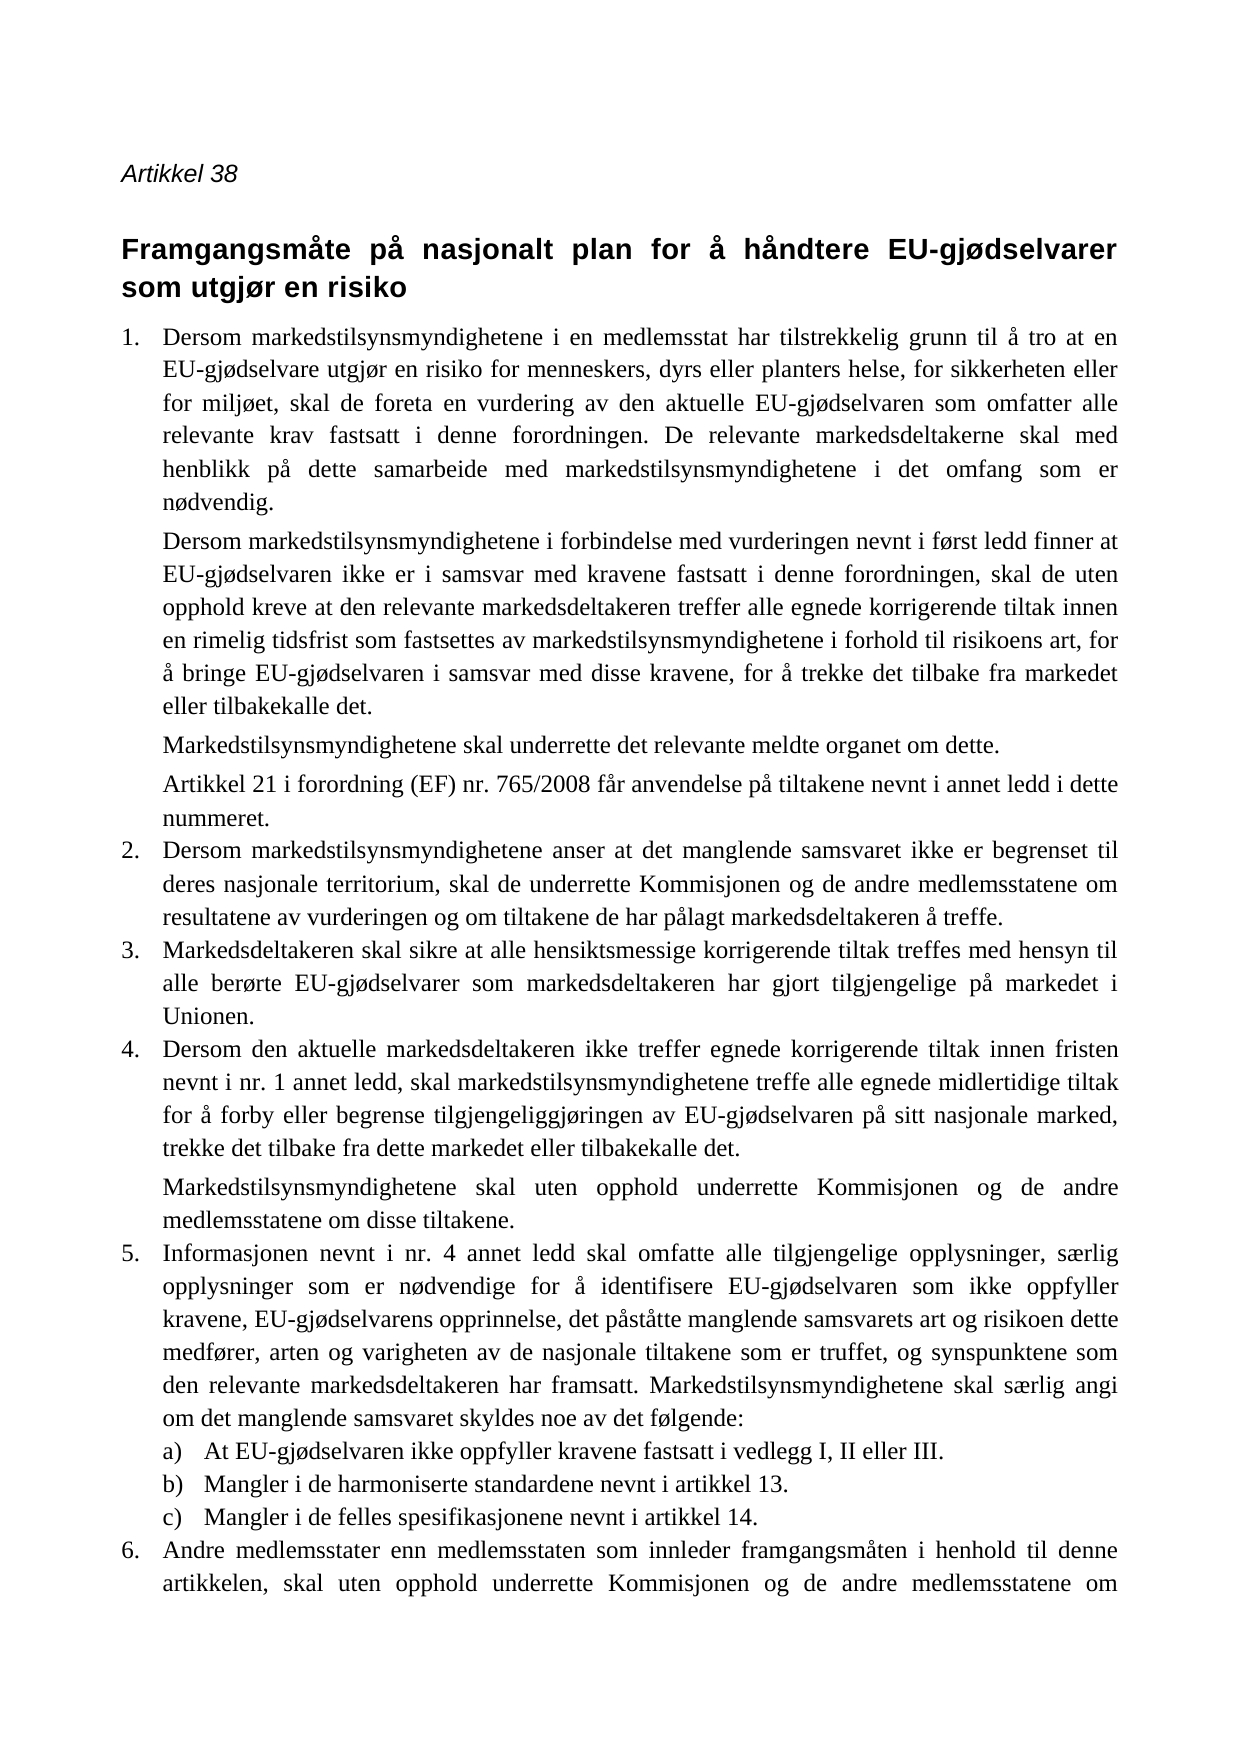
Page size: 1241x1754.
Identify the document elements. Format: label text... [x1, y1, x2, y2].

list 1. Dersom markedstilsynsmyndighetene i en medlemsstat har tilstrekkelig grunn til å tro at en EU-gjødselvare utgjør en risiko for menneskers, dyrs eller planters helse, for sikkerheten eller for miljøet, skal de foreta en vurdering av den aktuelle EU-gjødselvaren som omfatter alle relevante krav fastsatt i denne forordningen. De relevante markedsdeltakerne skal med henblikk på dette samarbeide med markedstilsynsmyndighetene i det omfang som er nødvendig. [121, 322, 1119, 515]
list c) Mangler i de felles spesifikasjonene nevnt i artikkel 14. [162, 1502, 1119, 1531]
text Artikkel 38 [121, 159, 1119, 188]
list Dersom markedstilsynsmyndighetene i forbindelse med vurderingen nevnt i først ledd finner at EU-gjødselvaren ikke er i samsvar med kravene fastsatt i denne forordningen, skal de uten opphold kreve at den relevante markedsdeltakeren treffer alle egnede korrigerende tiltak innen en rimelig tidsfrist som fastsettes av markedstilsynsmyndighetene i forhold til risikoens art, for å bringe EU-gjødselvaren i samsvar med disse kravene, for å trekke det tilbake fra markedet eller tilbakekalle det. [162, 526, 1119, 720]
list Artikkel 21 i forordning (EF) nr. 765/2008 får anvendelse på tiltakene nevnt i annet ledd i dette nummeret. [162, 769, 1119, 831]
list Markedstilsynsmyndighetene skal underrette det relevante meldte organet om dette. [162, 730, 1119, 759]
list 3. Markedsdeltakeren skal sikre at alle hensiktsmessige korrigerende tiltak treffes med hensyn til alle berørte EU-gjødselvarer som markedsdeltakeren har gjort tilgjengelige på markedet i Unionen. [121, 935, 1119, 1029]
list 5. Informasjonen nevnt i nr. 4 annet ledd skal omfatte alle tilgjengelige opplysninger, særlig opplysninger som er nødvendige for å identifisere EU-gjødselvaren som ikke oppfyller kravene, EU-gjødselvarens opprinnelse, det påståtte manglende samsvarets art og risikoen dette medfører, arten og varigheten av de nasjonale tiltakene som er truffet, og synspunktene som den relevante markedsdeltakeren har framsatt. Markedstilsynsmyndighetene skal særlig angi om det manglende samsvaret skyldes noe av det følgende: [121, 1238, 1119, 1432]
list 4. Dersom den aktuelle markedsdeltakeren ikke treffer egnede korrigerende tiltak innen fristen nevnt i nr. 1 annet ledd, skal markedstilsynsmyndighetene treffe alle egnede midlertidige tiltak for å forby eller begrense tilgjengeliggjøringen av EU-gjødselvaren på sitt nasjonale marked, trekke det tilbake fra dette markedet eller tilbakekalle det. [121, 1034, 1119, 1162]
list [121, 1535, 1119, 1597]
list 2. Dersom markedstilsynsmyndighetene anser at det manglende samsvaret ikke er begrenset til deres nasjonale territorium, skal de underrette Kommisjonen og de andre medlemsstatene om resultatene av vurderingen og om tiltakene de har pålagt markedsdeltakeren å treffe. [121, 836, 1119, 930]
list Markedstilsynsmyndighetene skal uten opphold underrette Kommisjonen og de andre medlemsstatene om disse tiltakene. [162, 1172, 1119, 1234]
list a) At EU-gjødselvaren ikke oppfyller kravene fastsatt i vedlegg I, II eller III. [162, 1436, 1119, 1465]
list b) Mangler i de harmoniserte standardene nevnt i artikkel 13. [162, 1469, 1119, 1498]
subtitle Framgangsmåte på nasjonalt plan for å håndtere EU-gjødselvarer som utgjør en risiko [121, 232, 1119, 304]
